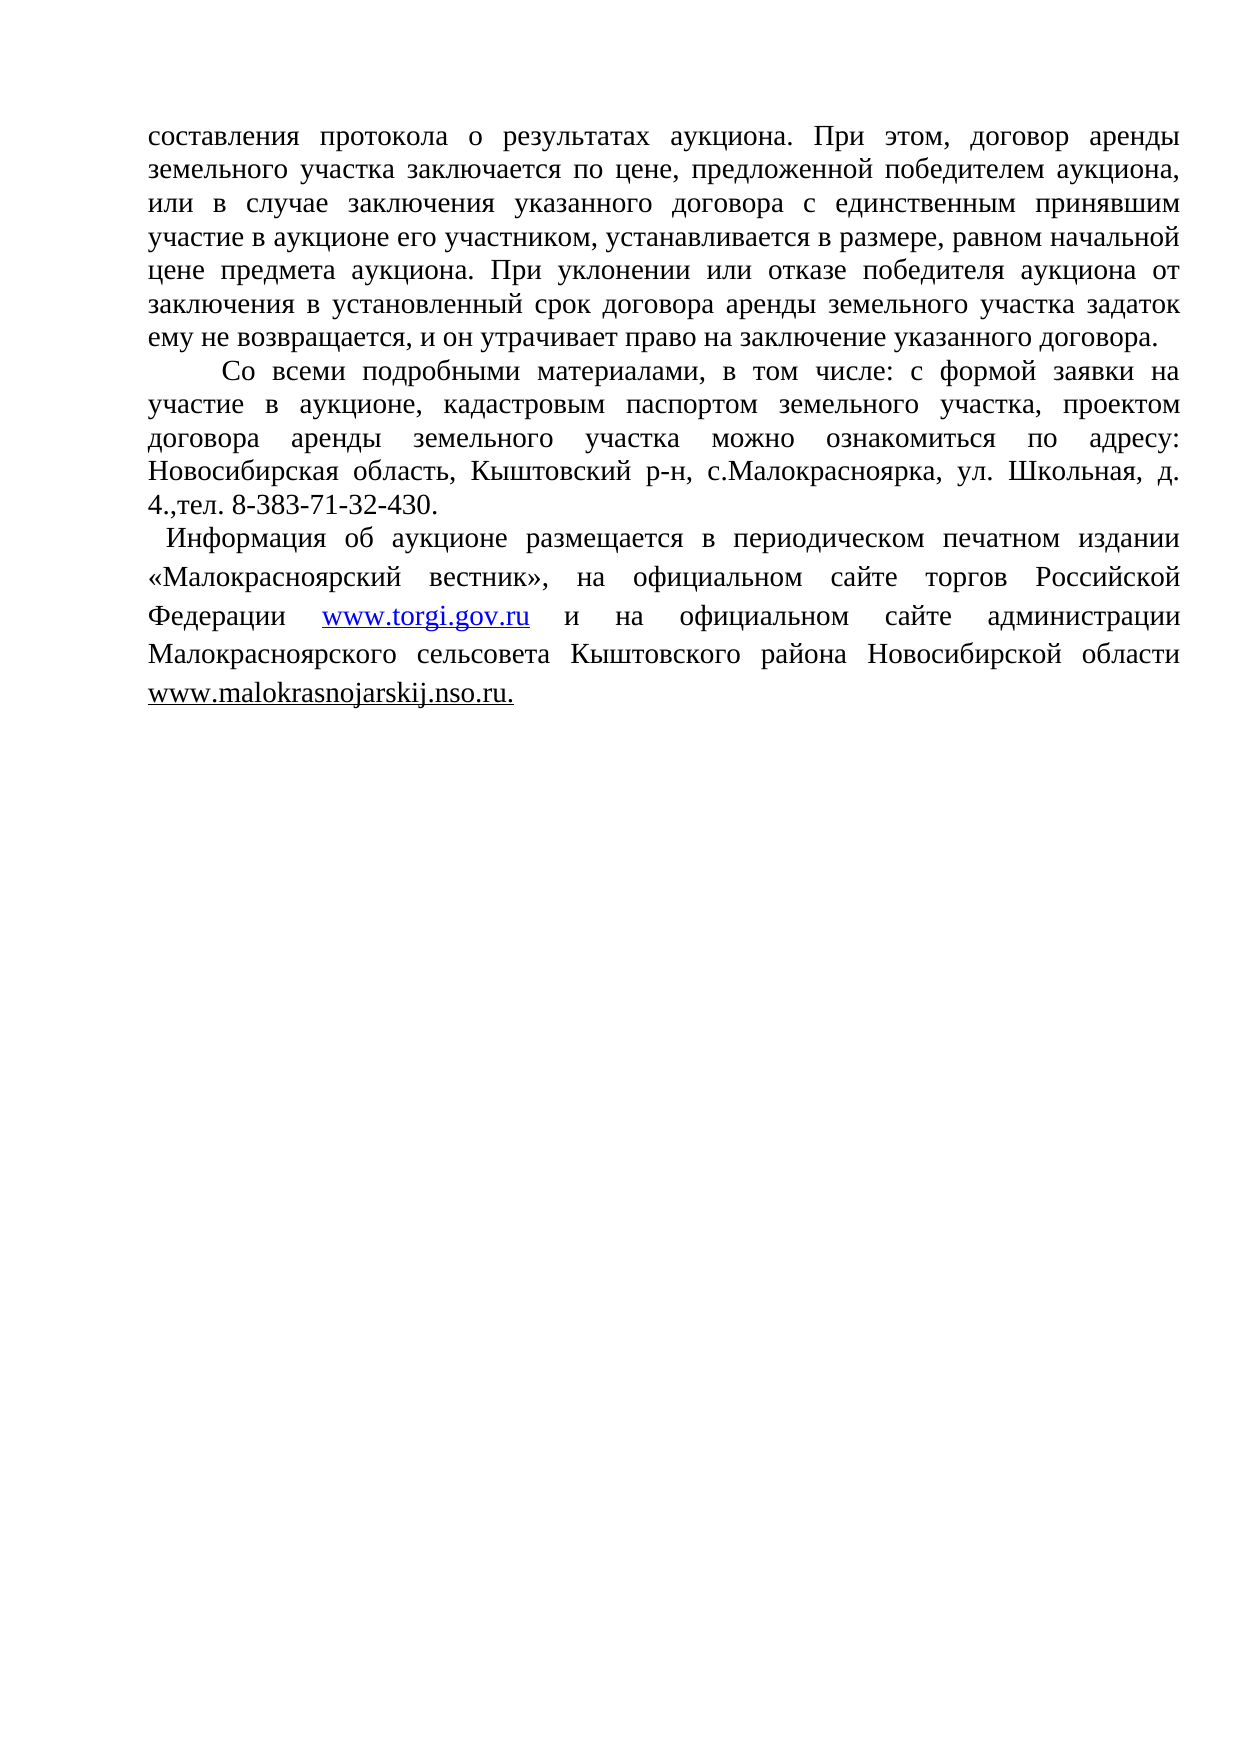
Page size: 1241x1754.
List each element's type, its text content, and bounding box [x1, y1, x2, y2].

text Информация об аукционе размещается в периодическом печатном издании «Малокрасноярский вестник», на официальном сайте торгов Российской Федерации www.torgi.gov.ru и на официальном сайте администрации Малокрасноярского сельсовета Кыштовского района Новосибирской области www.malokrasnojarskij.nso.ru. [148, 521, 1181, 708]
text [148, 118, 1181, 353]
text Со всеми подробными материалами, в том числе: с формой заявки на участие в аукционе, кадастровым паспортом земельного участка, проектом договора аренды земельного участка можно ознакомиться по адресу: Новосибирская область, Кыштовский р-н, с.Малокрасноярка, ул. Школьная, д. 4.,тел. 8-383-71-32-430. [148, 353, 1181, 521]
